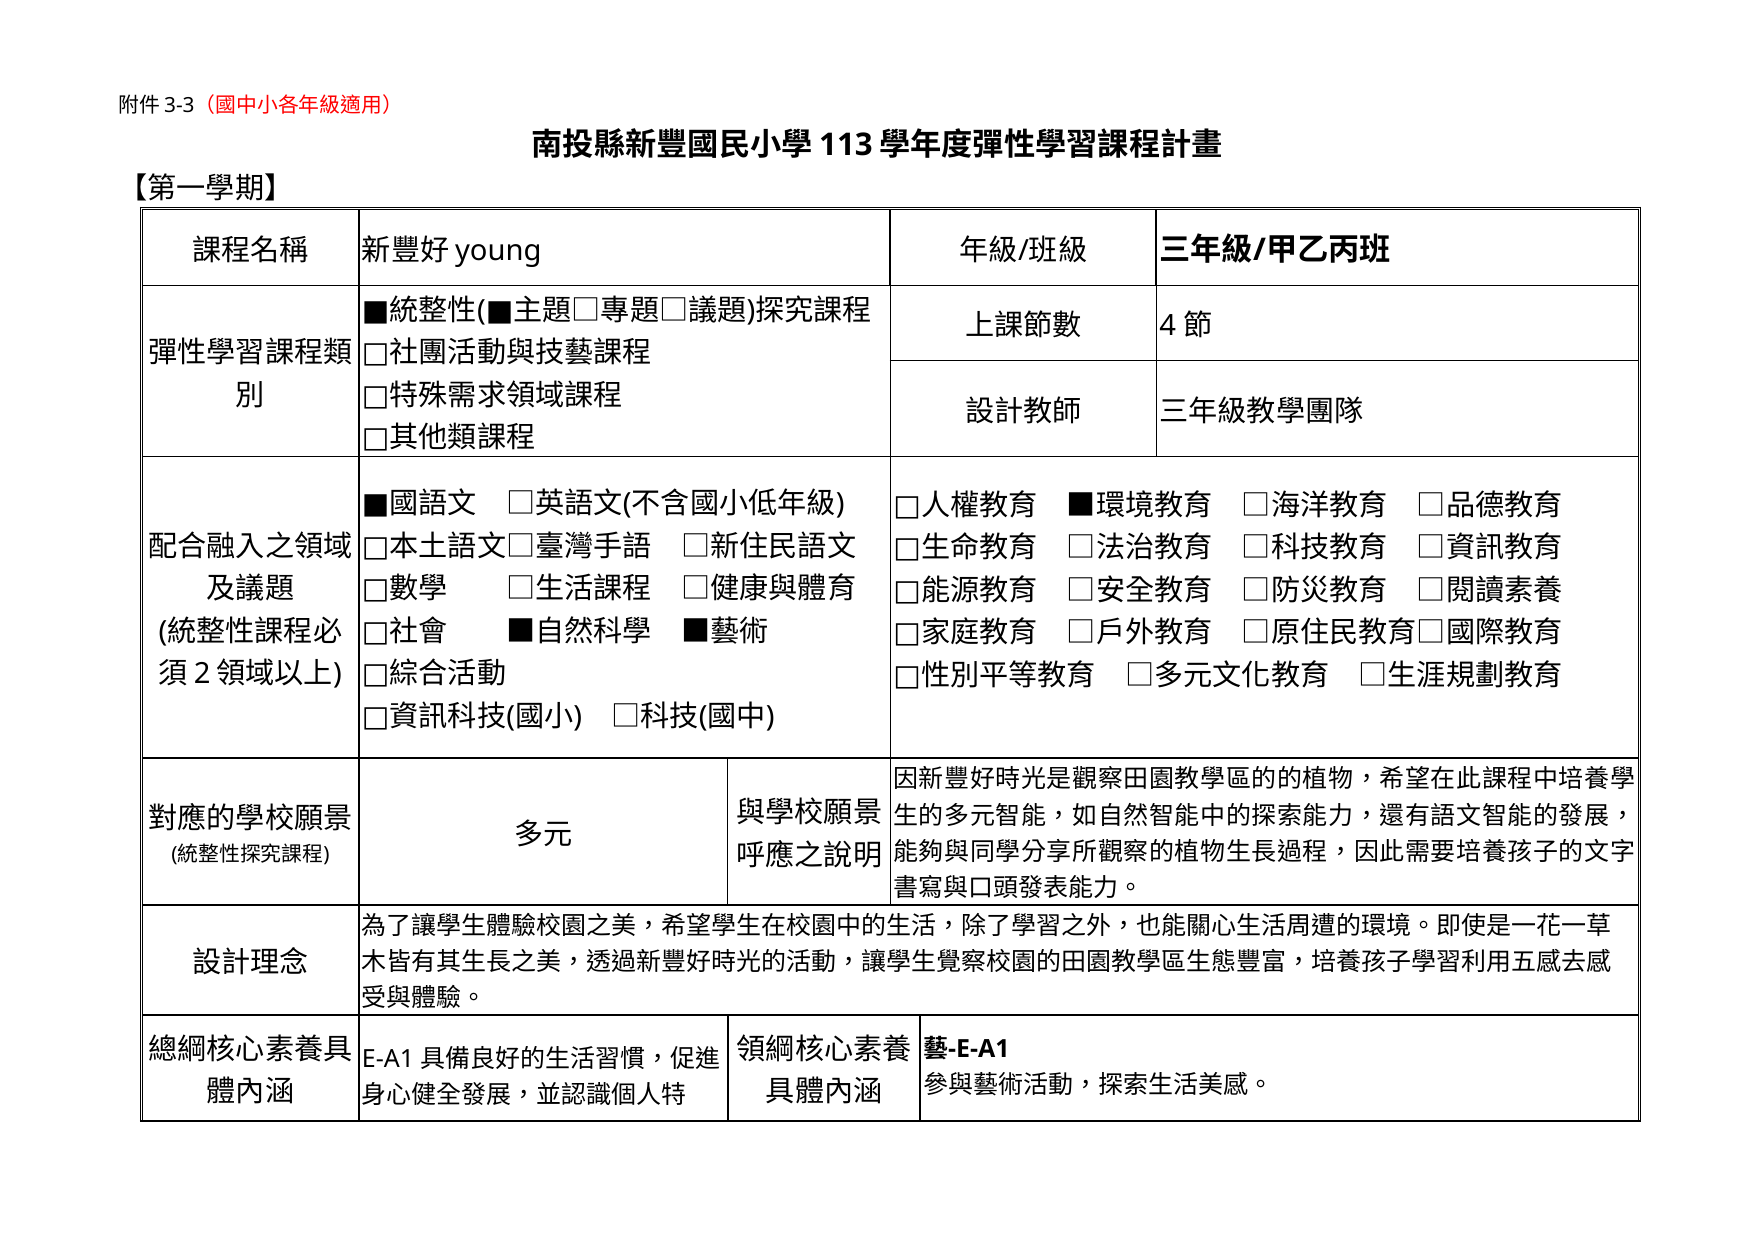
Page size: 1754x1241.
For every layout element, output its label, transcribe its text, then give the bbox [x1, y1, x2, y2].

table_cell 多元 [360, 759, 727, 904]
table_cell 設計理念 [143, 906, 358, 1014]
table_cell 配合融入之領域及議題 (統整性課程必須2領域以上) [143, 457, 358, 757]
table_cell 總綱核心素養具體內涵 [143, 1016, 358, 1120]
table_cell 4 節 [1157, 286, 1638, 360]
table_cell □人權教育 ■環境教育 □海洋教育 □品德教育 □生命教育 □法治教育 □科技教育 □資訊教育 □能源教育 □安全教育 □防災教育 □閱讀素養 □家庭教育 □戶外教育 □原住民教育□國際教育 □性別平等教育 □多元文化教育 □生涯規劃教育 [891, 457, 1638, 757]
table_cell 為了讓學生體驗校園之美，希望學生在校園中的生活，除了學習之外，也能關心生活周遭的環境。即使是一花一草木皆有其生長之美，透過新豐好時光的活動，讓學生覺察校園的田園教學區生態豐富，培養孩子學習利用五感去感受與體驗。 [360, 906, 1638, 1014]
table_cell 上課節數 [891, 286, 1156, 360]
table_cell 因新豐好時光是觀察田園教學區的的植物，希望在此課程中培養學生的多元智能，如自然智能中的探索能力，還有語文智能的發展，能夠與同學分享所觀察的植物生長過程，因此需要培養孩子的文字書寫與口頭發表能力。 [891, 759, 1638, 904]
table_cell ■國語文 □英語文(不含國小低年級) □本土語文□臺灣手語 □新住民語文 □數學 □生活課程 □健康與體育 □社會 ■自然科學 ■藝術 □綜合活動 □資訊科技(國小) □科技(國中) [360, 457, 890, 757]
table_cell 彈性學習課程類別 [143, 286, 358, 456]
table_header 新豐好young [360, 210, 889, 285]
table_cell 設計教師 [891, 361, 1156, 456]
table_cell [360, 1016, 727, 1120]
text 【第一學期】 [118, 164, 1636, 207]
table_cell 對應的學校願景 (統整性探究課程) [143, 759, 358, 904]
table_header 三年級/甲乙丙班 [1157, 210, 1638, 285]
table_cell 領綱核心素養 具體內涵 [729, 1016, 919, 1120]
table_cell 與學校願景呼應之說明 [728, 759, 890, 904]
table_cell ■統整性(■主題□專題□議題)探究課程 □社團活動與技藝課程 □特殊需求領域課程 □其他類課程 [360, 286, 890, 456]
table_header 年級/班級 [891, 210, 1155, 285]
text 南投縣新豐國民小學113學年度彈性學習課程計畫 [118, 119, 1636, 164]
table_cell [921, 1016, 1638, 1120]
table_header 課程名稱 [143, 210, 358, 285]
table_cell 三年級教學團隊 [1157, 361, 1638, 456]
